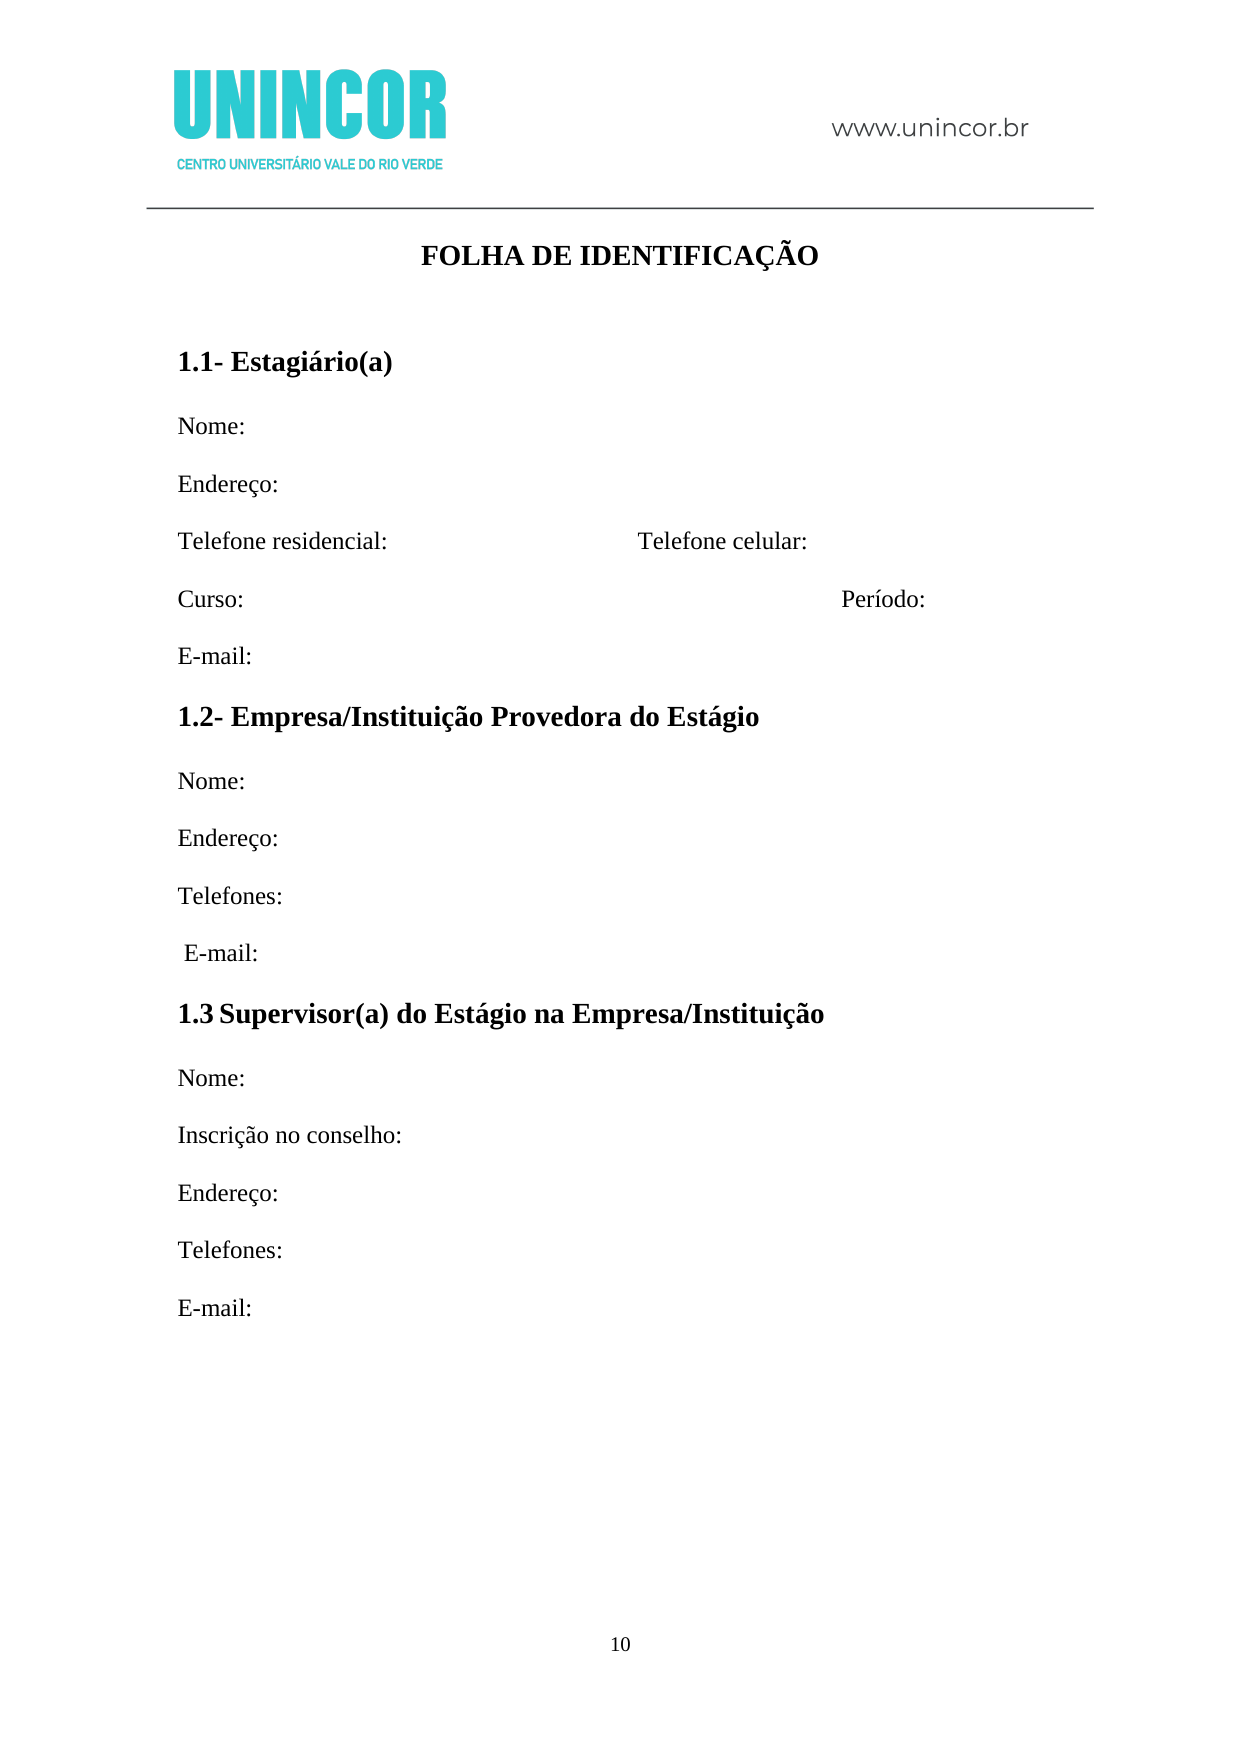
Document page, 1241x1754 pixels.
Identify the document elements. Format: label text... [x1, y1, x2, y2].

text Telefone residencial: Telefone celular: [177, 526, 1063, 555]
text Nome: [177, 411, 1063, 440]
picture [0, 0, 1240, 288]
text Endereço: [177, 1178, 1063, 1207]
text Telefones: E-mail: [177, 1235, 1063, 1322]
text E-mail: [177, 938, 1063, 967]
text 1.3 Supervisor(a) do Estágio na Empresa/Instituição [177, 996, 1063, 1029]
text 1.1- Estagiário(a) [177, 344, 1063, 378]
text Nome: [177, 1063, 1063, 1092]
text Nome: Endereço: [177, 766, 1063, 852]
subtitle FOLHA DE IDENTIFICAÇÃO [177, 238, 1063, 272]
text Endereço: [177, 469, 1063, 497]
text Telefones: [177, 881, 1063, 909]
text E-mail: [177, 641, 1063, 670]
text Curso: Período: [177, 584, 1063, 612]
text 1.2- Empresa/Instituição Provedora do Estágio [177, 699, 1063, 732]
text Inscrição no conselho: [177, 1120, 1063, 1149]
